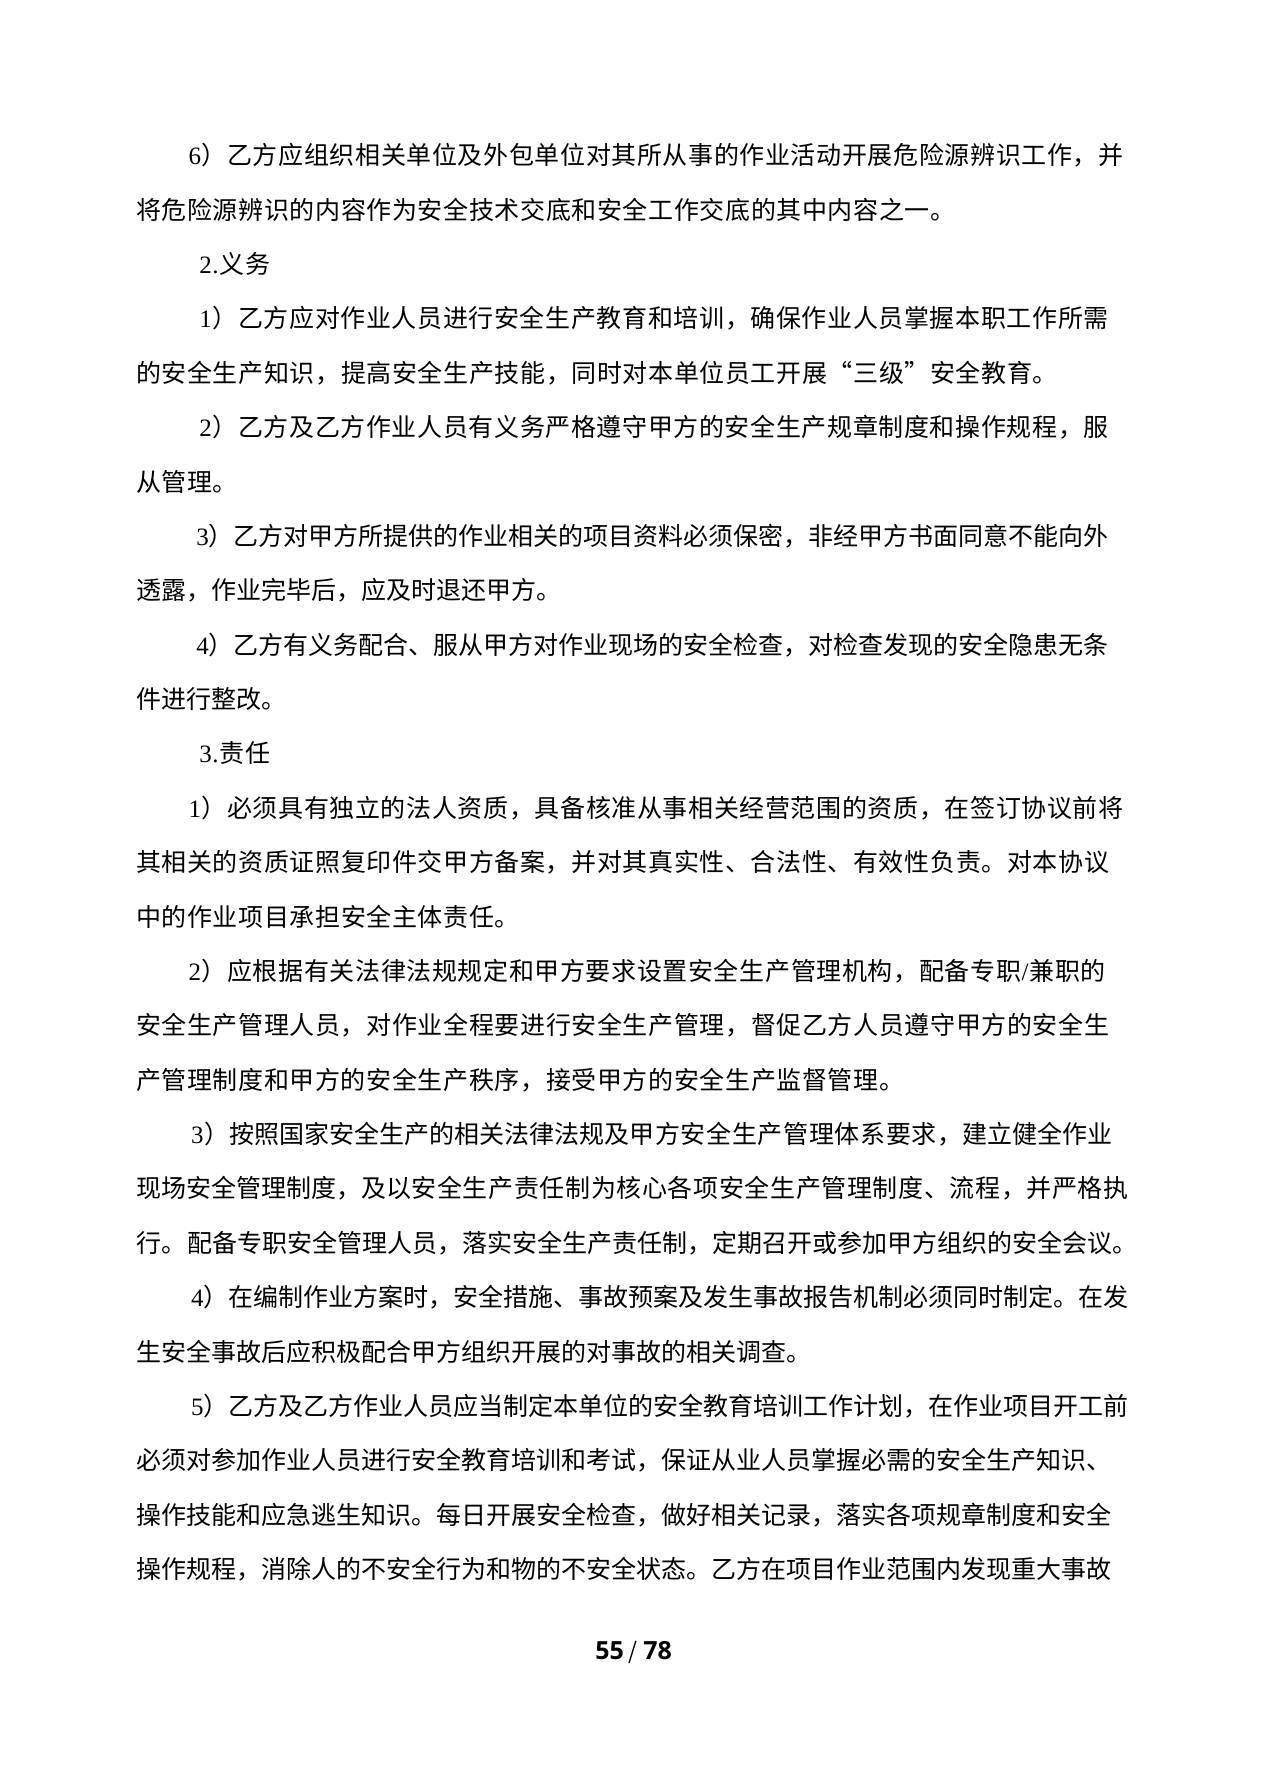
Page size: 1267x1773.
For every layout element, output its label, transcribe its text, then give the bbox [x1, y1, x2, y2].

text 4）在编制作业方案时，安全措施、事故预案及发生事故报告机制必须同时制定。在发生安全事故后应积极配合甲方组织开展的对事故的相关调查。 [136, 1278, 1131, 1368]
text 4）乙方有义务配合、服从甲方对作业现场的安全检查，对检查发现的安全隐患无条件进行整改。 [136, 625, 1131, 716]
text 2）乙方及乙方作业人员有义务严格遵守甲方的安全生产规章制度和操作规程，服从管理。 [136, 408, 1131, 498]
text 3）乙方对甲方所提供的作业相关的项目资料必须保密，非经甲方书面同意不能向外透露，作业完毕后，应及时退还甲方。 [136, 516, 1131, 607]
text 6）乙方应组织相关单位及外包单位对其所从事的作业活动开展危险源辨识工作，并将危险源辨识的内容作为安全技术交底和安全工作交底的其中内容之一。 [136, 136, 1131, 226]
text 3.责任 [136, 734, 1131, 770]
text 2.义务 [136, 244, 1131, 281]
text 3）按照国家安全生产的相关法律法规及甲方安全生产管理体系要求，建立健全作业现场安全管理制度，及以安全生产责任制为核心各项安全生产管理制度、流程，并严格执行。配备专职安全管理人员，落实安全生产责任制，定期召开或参加甲方组织的安全会议。 [136, 1114, 1131, 1259]
text 1）乙方应对作业人员进行安全生产教育和培训，确保作业人员掌握本职工作所需的安全生产知识，提高安全生产技能，同时对本单位员工开展“三级”安全教育。 [136, 299, 1131, 389]
list 必须具有独立的法人资质，具备核准从事相关经营范围的资质，在签订协议前将其相关的资质证照复印件交甲方备案，并对其真实性、合法性、有效性负责。对本协议中的作业项目承担安全主体责任。 [136, 788, 1131, 933]
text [136, 1386, 1131, 1586]
text 2）应根据有关法律法规规定和甲方要求设置安全生产管理机构，配备专职/兼职的安全生产管理人员，对作业全程要进行安全生产管理，督促乙方人员遵守甲方的安全生产管理制度和甲方的安全生产秩序，接受甲方的安全生产监督管理。 [136, 951, 1131, 1096]
